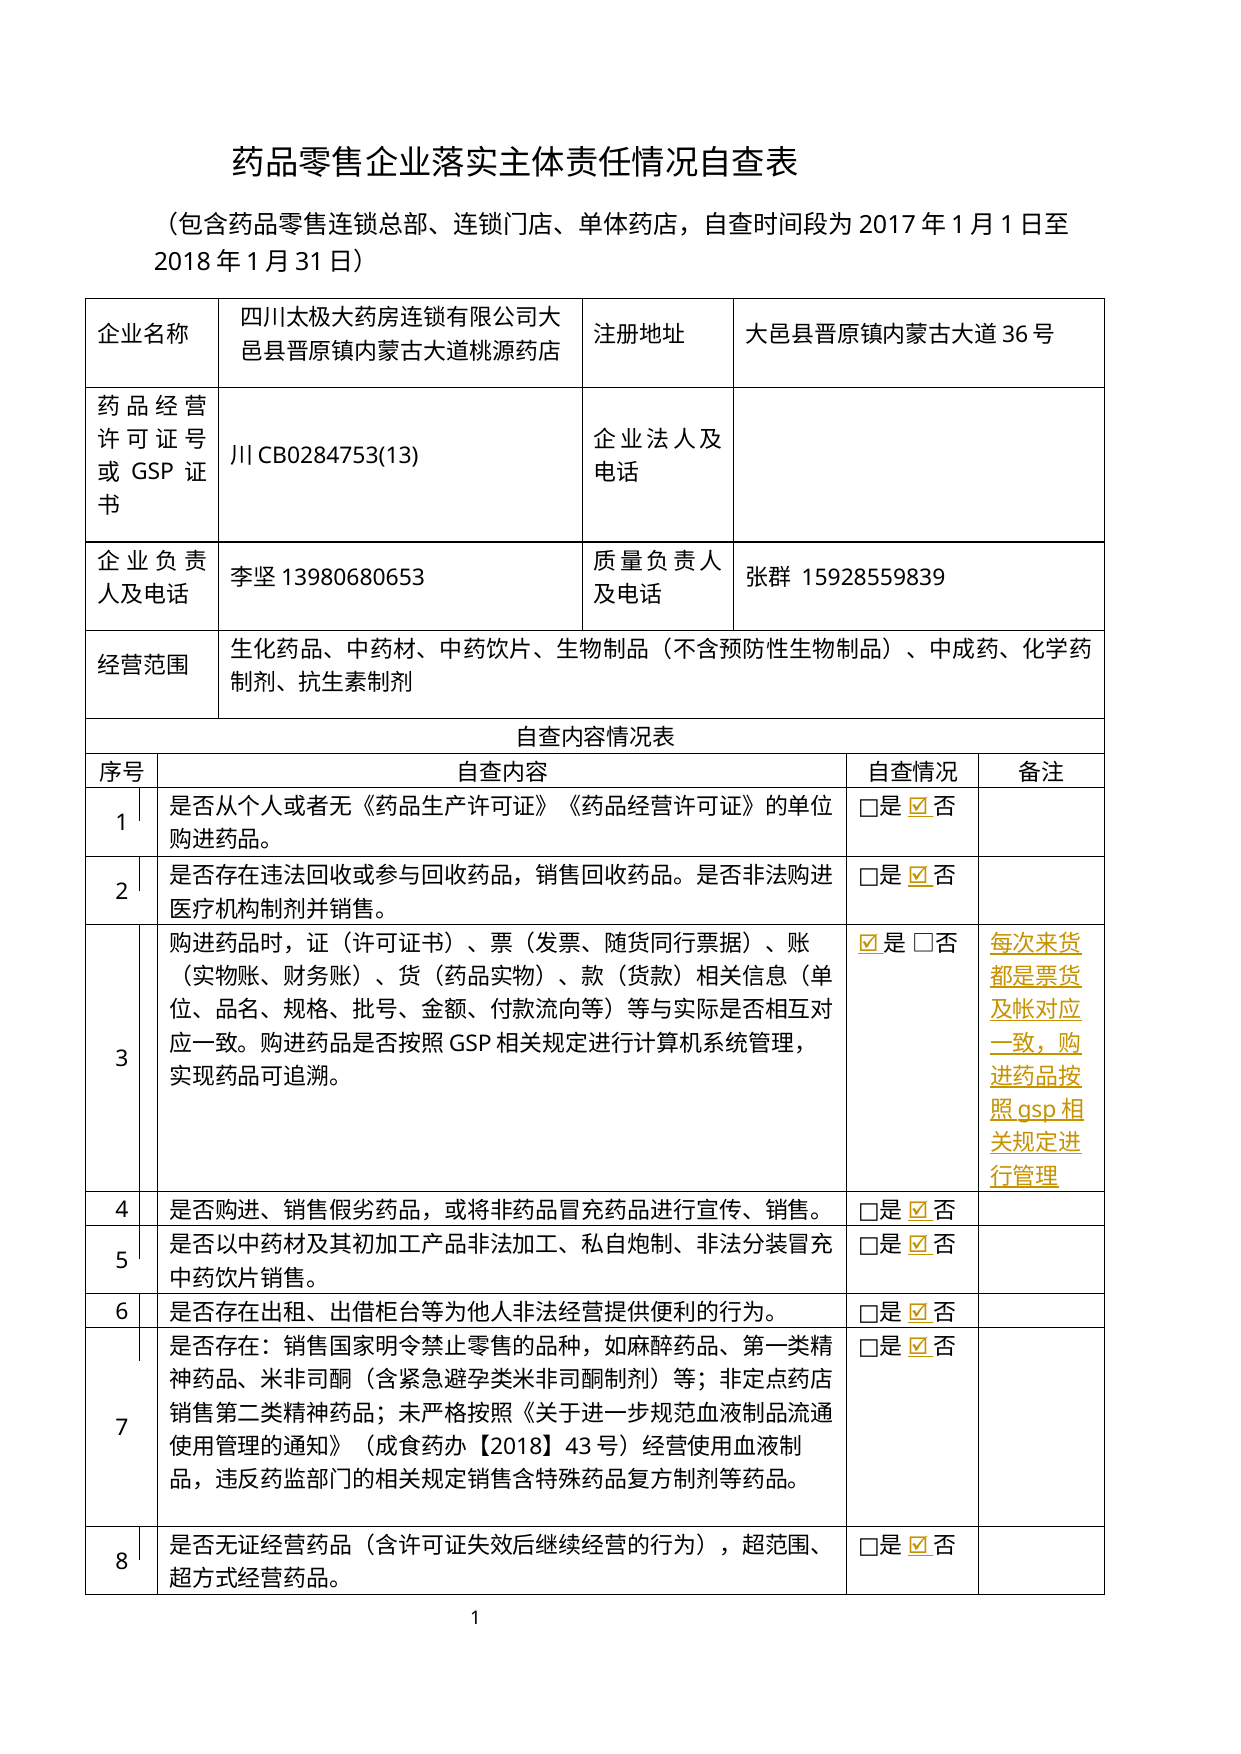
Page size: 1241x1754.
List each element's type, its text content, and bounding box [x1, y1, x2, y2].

table_cell 自查内容情况表 [86, 719, 1104, 752]
table_cell 购进药品时，证（许可证书）、票（发票、随货同行票据）、账（实物账、财务账）、货（药品实物）、款（货款）相关信息（单位、品名、规格、批号、金额、付款流向等）等与实际是否相互对应一致。购进药品是否按照GSP相关规定进行计算机系统管理，实现药品可追溯。 [158, 925, 846, 1191]
table_cell □是 否 [847, 1527, 978, 1593]
table_cell 是否购进、销售假劣药品，或将非药品冒充药品进行宣传、销售。 [158, 1192, 846, 1225]
table_header 企业名称 [86, 299, 218, 387]
table_cell □是 否 [847, 788, 978, 856]
table_cell [979, 1527, 1104, 1593]
text （包含药品零售连锁总部、连锁门店、单体药店，自查时间段为2017年1月1日至2018年1月31日） [153, 205, 1087, 277]
table_cell □是 否 [847, 1294, 978, 1327]
table_cell 是 □否 [847, 925, 978, 1191]
table_cell 7 [86, 1328, 157, 1526]
table_cell 李坚 13980680653 [219, 543, 582, 630]
table_cell 是否存在：销售国家明令禁止零售的品种，如麻醉药品、第一类精神药品、米非司酮（含紧急避孕类米非司酮制剂）等；非定点药店销售第二类精神药品；未严格按照《关于进一步规范血液制品流通使用管理的通知》（成食药办【2018】43号）经营使用血液制品，违反药监部门的相关规定销售含特殊药品复方制剂等药品。 [158, 1328, 846, 1526]
table_cell 8 [86, 1527, 157, 1593]
table_cell 自查内容 [158, 754, 846, 787]
table_cell 药品经营许可证号或GSP证书 [86, 388, 218, 541]
table_cell [979, 1328, 1104, 1526]
table_cell 生化药品、中药材、中药饮片、生物制品（不含预防性生物制品）、中成药、化学药制剂、抗生素制剂 [219, 631, 1104, 718]
table_cell 5 [86, 1226, 157, 1293]
table_cell 4 [140, 1192, 157, 1225]
table_cell 备注 [979, 754, 1104, 787]
table_cell 是否无证经营药品（含许可证失效后继续经营的行为），超范围、超方式经营药品。 [158, 1527, 846, 1593]
table_cell 3 [86, 925, 139, 1191]
table_cell 3 [140, 925, 157, 1191]
table_header 大邑县晋原镇内蒙古大道36号 [734, 299, 1104, 387]
table_cell 是否存在违法回收或参与回收药品，销售回收药品。是否非法购进医疗机构制剂并销售。 [158, 857, 846, 924]
table_cell □是 否 [847, 1192, 978, 1225]
table_cell 1 [86, 788, 157, 856]
table_header 四川太极大药房连锁有限公司大邑县晋原镇内蒙古大道桃源药店 [219, 299, 582, 387]
table_cell 张群 15928559839 [734, 543, 1104, 630]
table_cell 企业负责人及电话 [86, 543, 218, 630]
table_cell □是 否 [847, 857, 978, 924]
table_header 注册地址 [583, 299, 733, 387]
table_cell 2 [86, 857, 157, 924]
table_cell [734, 388, 1104, 541]
table_cell [979, 857, 1104, 924]
table_cell [979, 1226, 1104, 1293]
table_cell 川CB0284753(13) [219, 388, 582, 541]
table_cell □是 否 [847, 1328, 978, 1526]
table_cell [979, 788, 1104, 856]
table_cell 6 [140, 1294, 157, 1327]
table_cell [979, 925, 1104, 1191]
table_cell 是否存在出租、出借柜台等为他人非法经营提供便利的行为。 [158, 1294, 846, 1327]
table_cell 企业法人及电话 [583, 388, 733, 541]
table_cell 6 [86, 1294, 139, 1327]
table_cell 是否以中药材及其初加工产品非法加工、私自炮制、非法分装冒充中药饮片销售。 [158, 1226, 846, 1293]
table_cell 自查情况 [847, 754, 978, 787]
table_cell [979, 1294, 1104, 1327]
table_cell 经营范围 [86, 631, 218, 718]
table_cell 是否从个人或者无《药品生产许可证》《药品经营许可证》的单位购进药品。 [158, 788, 846, 856]
table_cell [979, 1192, 1104, 1225]
text 药品零售企业落实主体责任情况自查表 [153, 136, 1087, 184]
table_cell 质量负责人及电话 [583, 543, 733, 630]
table_cell 序号 [86, 754, 157, 787]
table_cell 4 [86, 1192, 139, 1225]
table_cell □是 否 [847, 1226, 978, 1293]
